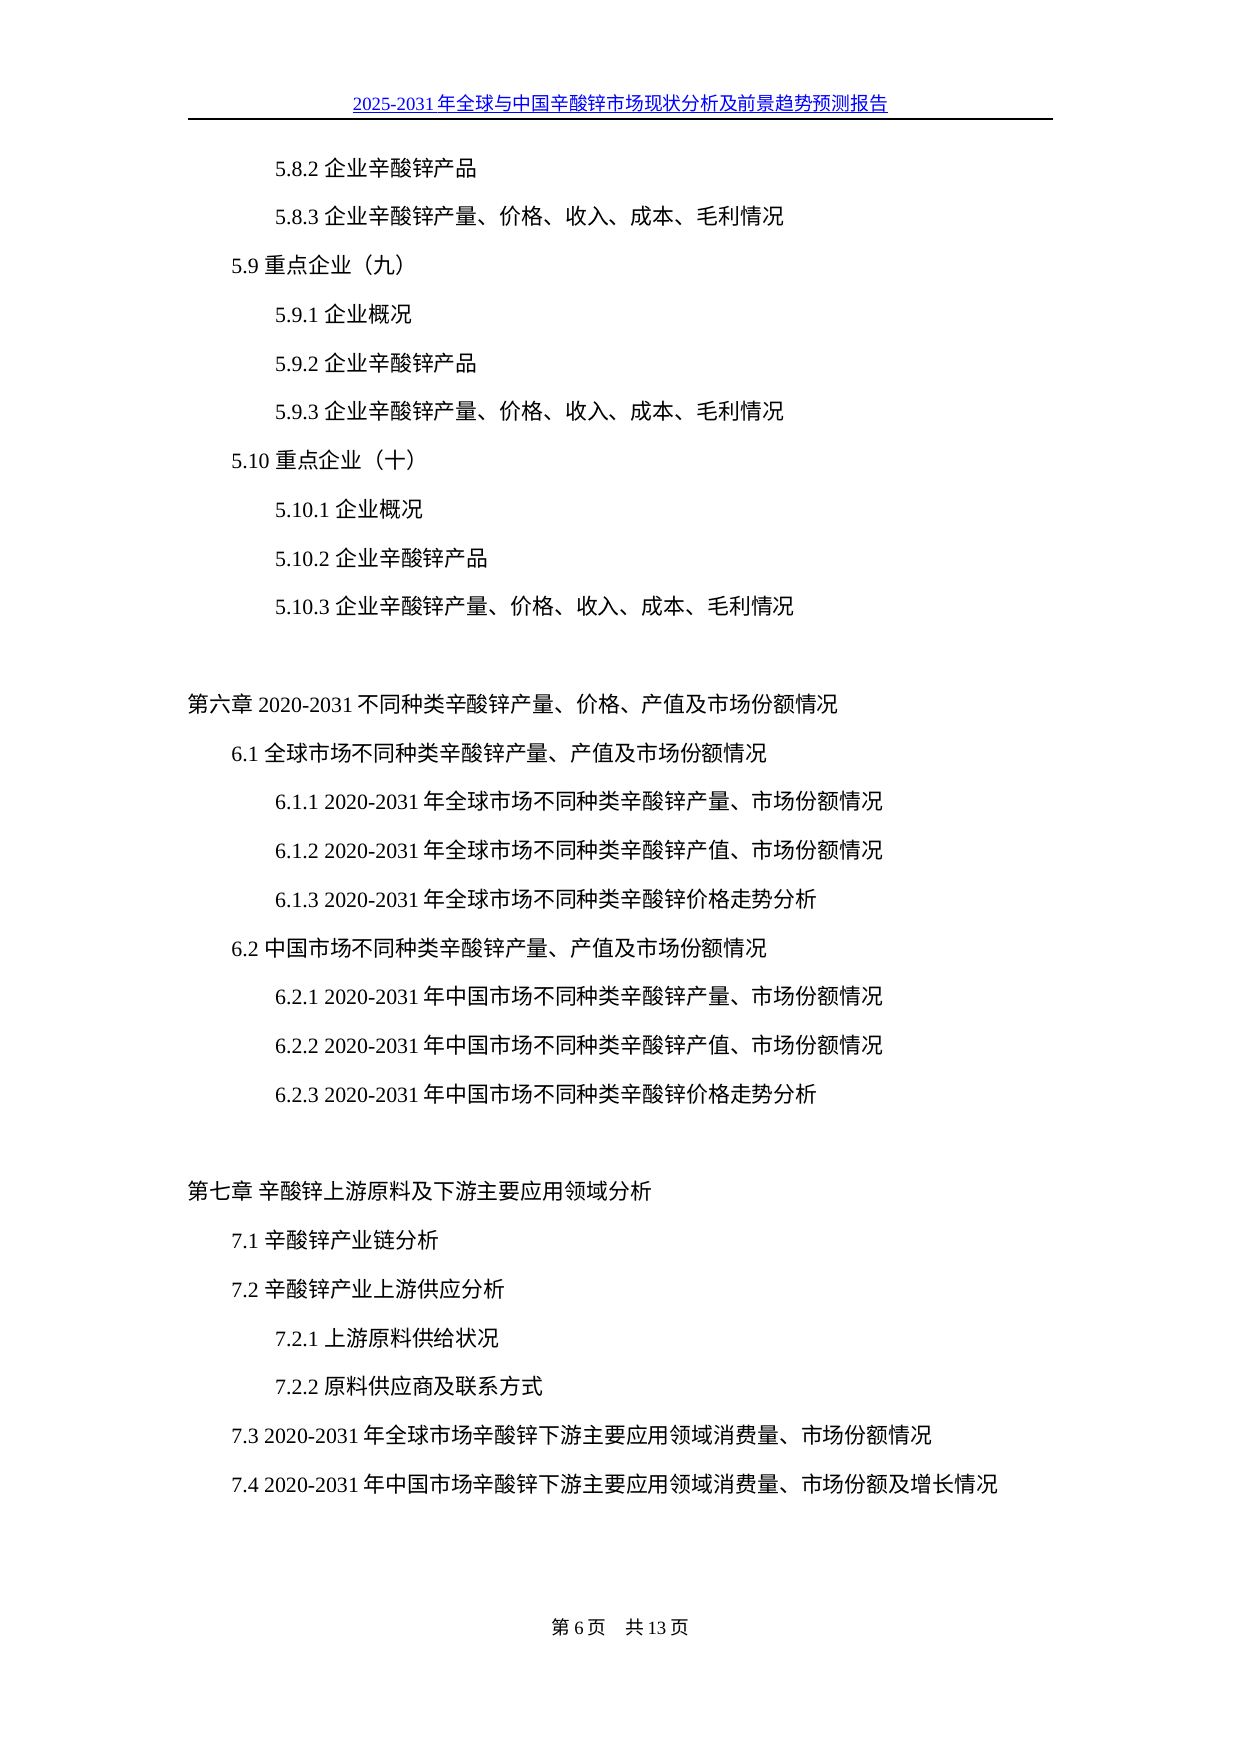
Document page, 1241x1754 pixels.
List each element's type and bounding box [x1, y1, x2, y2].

text [187, 150, 1053, 1499]
